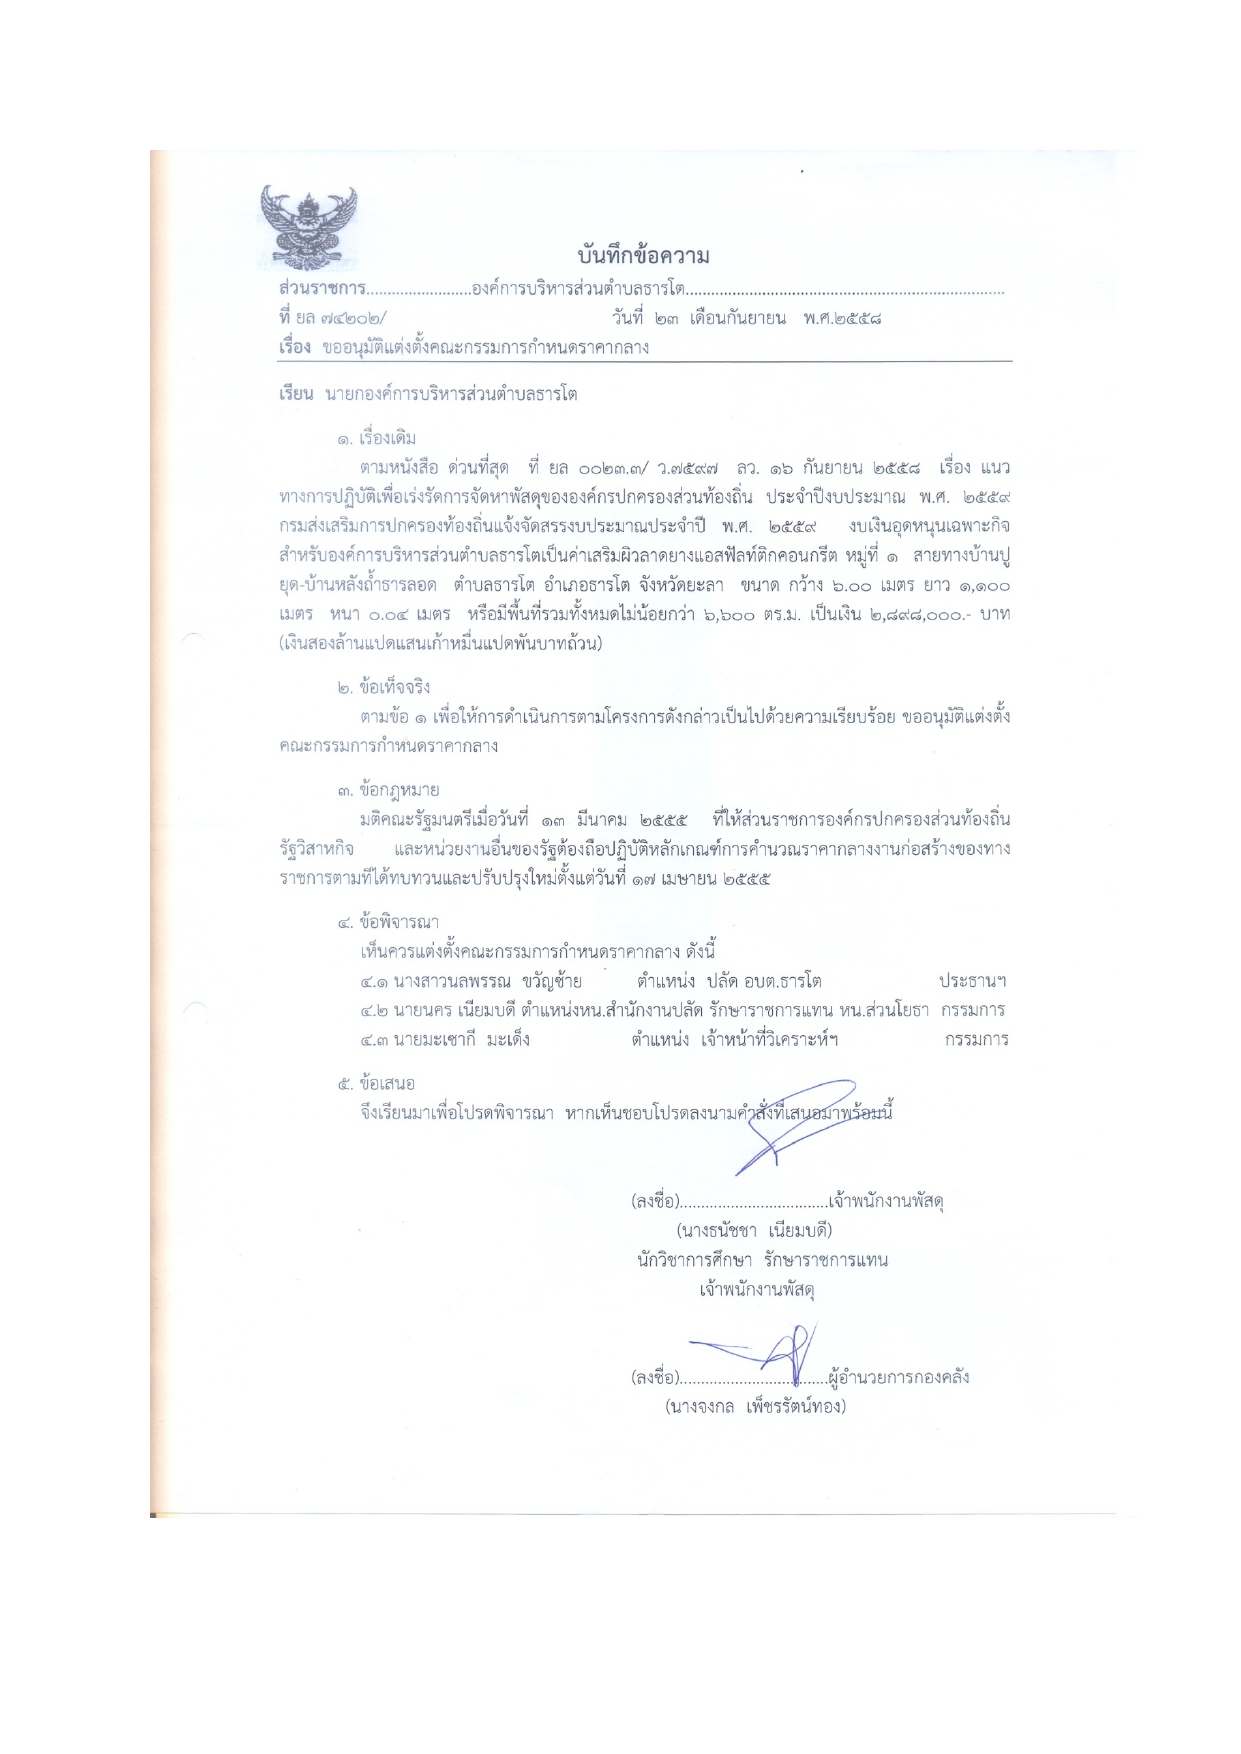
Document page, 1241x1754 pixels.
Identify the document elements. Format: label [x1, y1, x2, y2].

picture [150, 150, 1138, 1518]
